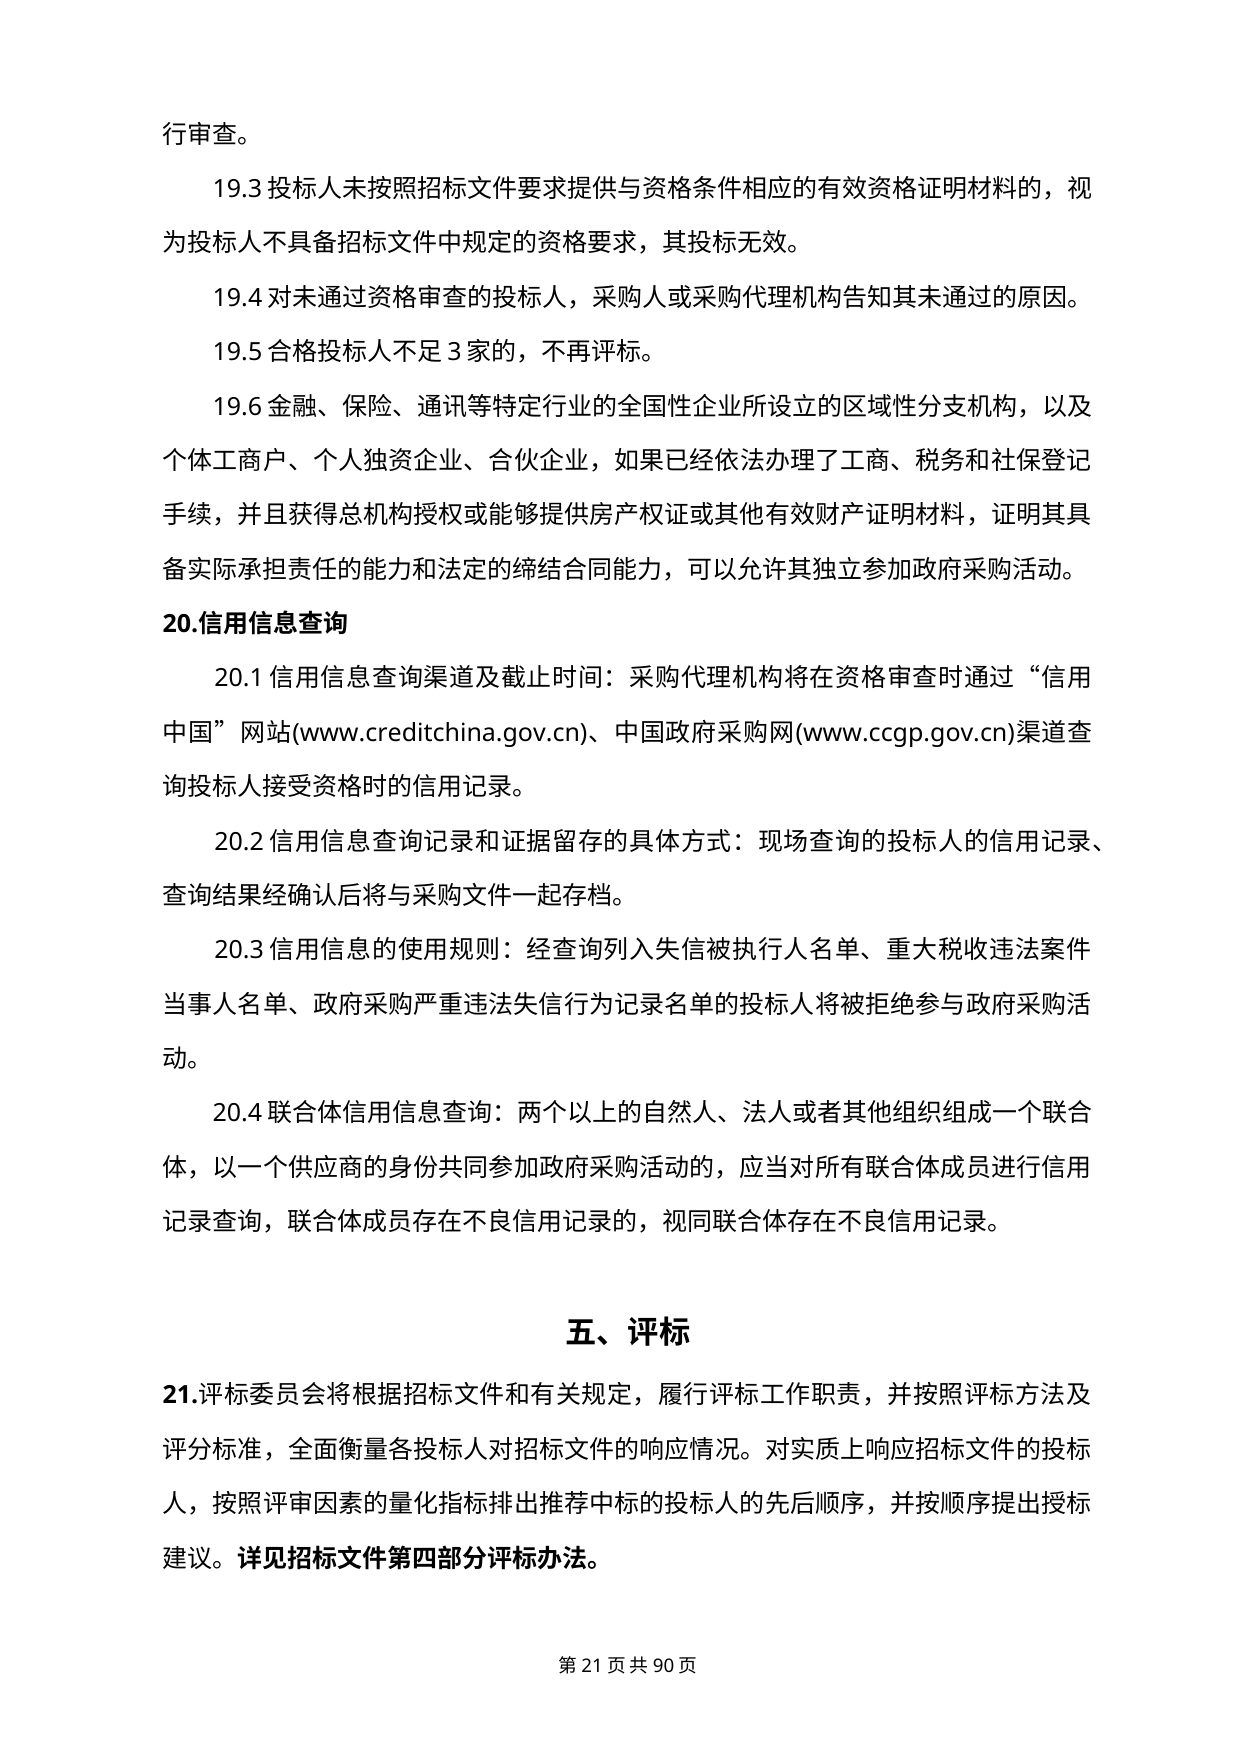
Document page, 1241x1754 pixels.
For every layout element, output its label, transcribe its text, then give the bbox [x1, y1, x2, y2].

text 19.6金融、保险、通讯等特定行业的全国性企业所设立的区域性分支机构，以及个体工商户、个人独资企业、合伙企业，如果已经依法办理了工商、税务和社保登记手续，并且获得总机构授权或能够提供房产权证或其他有效财产证明材料，证明其具备实际承担责任的能力和法定的缔结合同能力，可以允许其独立参加政府采购活动。 [162, 386, 1093, 585]
text 19.3投标人未按照招标文件要求提供与资格条件相应的有效资格证明材料的，视为投标人不具备招标文件中规定的资格要求，其投标无效。 [162, 168, 1093, 259]
text 20.信用信息查询 [162, 603, 1093, 640]
text 20.4联合体信用信息查询：两个以上的自然人、法人或者其他组织组成一个联合体，以一个供应商的身份共同参加政府采购活动的，应当对所有联合体成员进行信用记录查询，联合体成员存在不良信用记录的，视同联合体存在不良信用记录。 [162, 1093, 1093, 1238]
text 19.5合格投标人不足3家的，不再评标。 [162, 332, 1093, 368]
text 21.评标委员会将根据招标文件和有关规定，履行评标工作职责，并按照评标方法及评分标准，全面衡量各投标人对招标文件的响应情况。对实质上响应招标文件的投标人，按照评审因素的量化指标排出推荐中标的投标人的先后顺序，并按顺序提出授标建议。详见招标文件第四部分评标办法。 [162, 1375, 1093, 1574]
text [162, 114, 1093, 150]
text 19.4对未通过资格审查的投标人，采购人或采购代理机构告知其未通过的原因。 [162, 277, 1093, 313]
text 20.3信用信息的使用规则：经查询列入失信被执行人名单、重大税收违法案件当事人名单、政府采购严重违法失信行为记录名单的投标人将被拒绝参与政府采购活动。 [162, 930, 1093, 1075]
text 20.2信用信息查询记录和证据留存的具体方式：现场查询的投标人的信用记录、查询结果经确认后将与采购文件一起存档。 [162, 821, 1093, 912]
text 20.1信用信息查询渠道及截止时间：采购代理机构将在资格审查时通过“信用中国”网站(www.creditchina.gov.cn)、中国政府采购网(www.ccgp.gov.cn)渠道查询投标人接受资格时的信用记录。 [162, 658, 1093, 803]
text 五、评标 [162, 1307, 1093, 1352]
